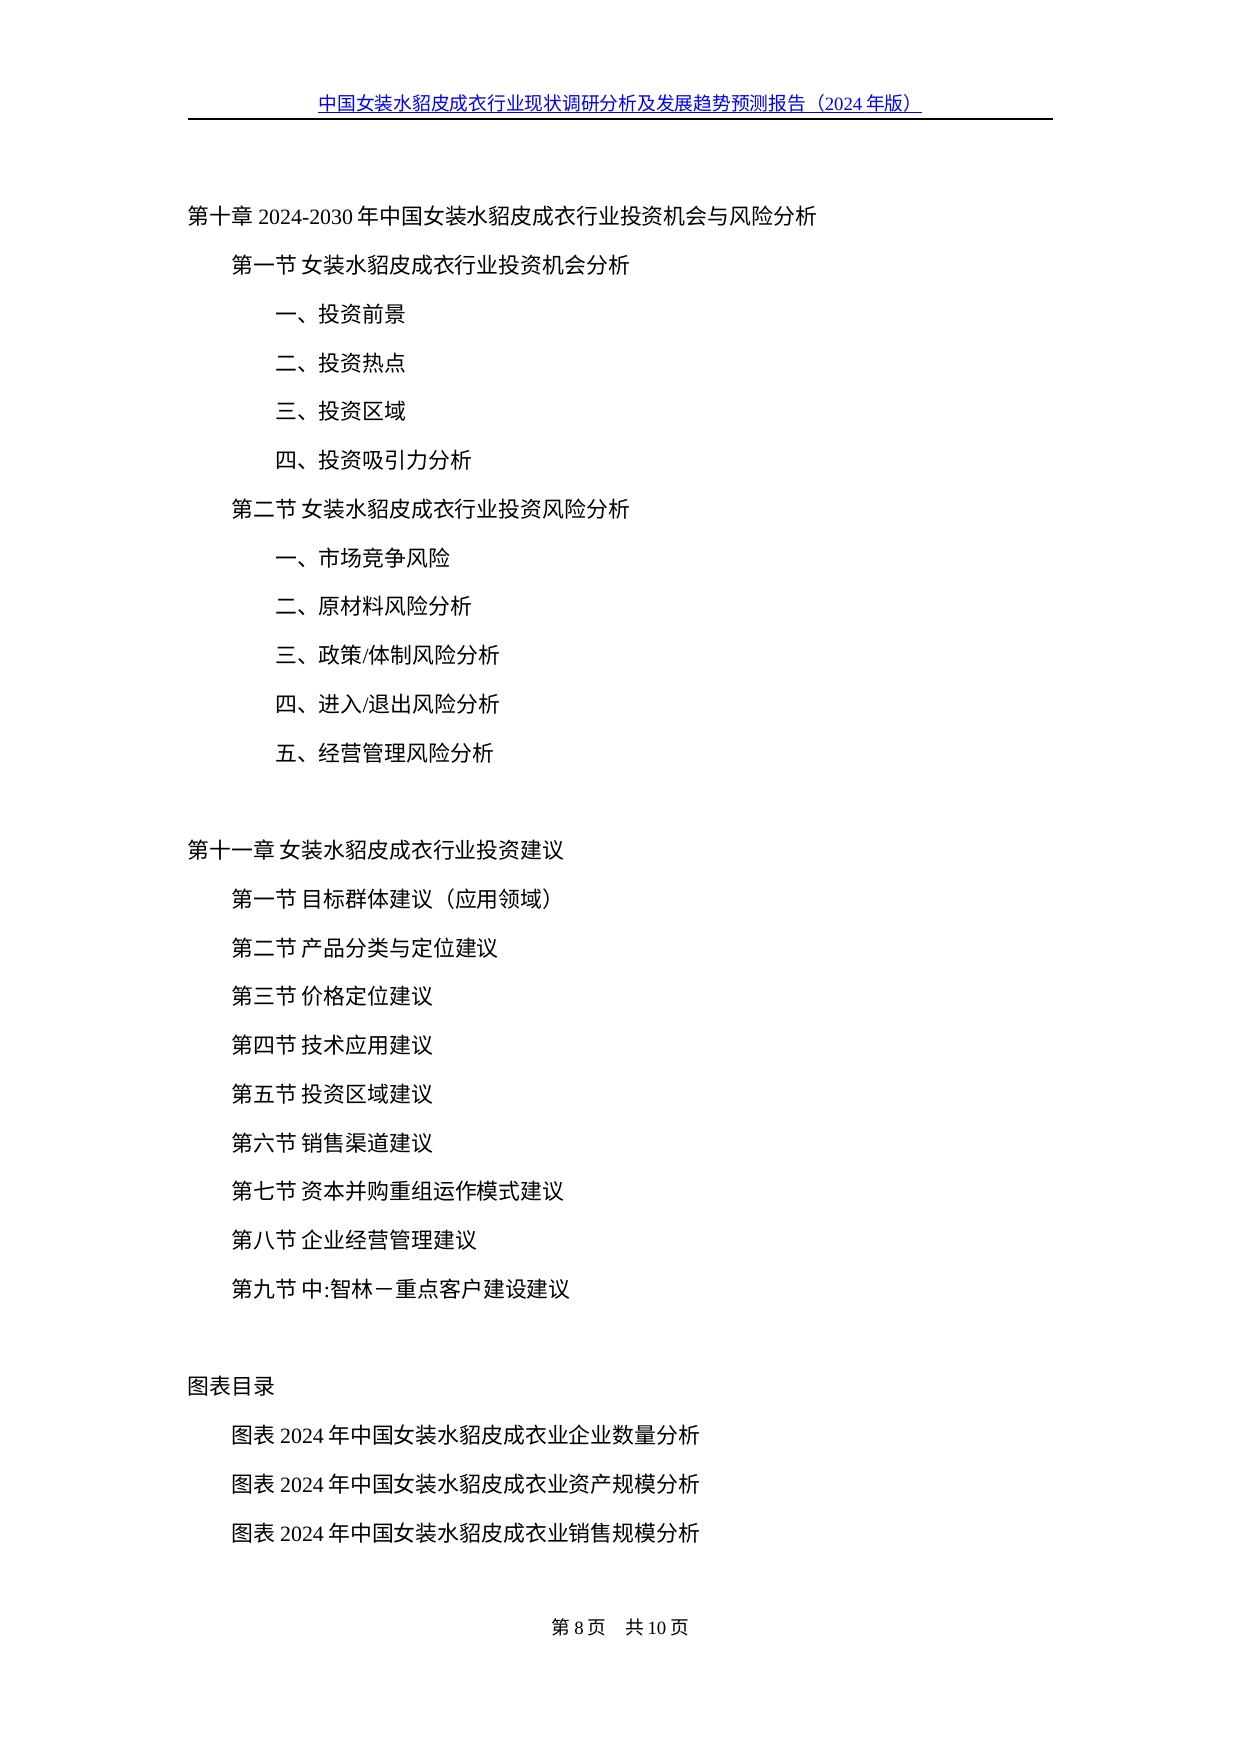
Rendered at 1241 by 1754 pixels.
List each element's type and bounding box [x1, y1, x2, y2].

text [187, 150, 1053, 1548]
